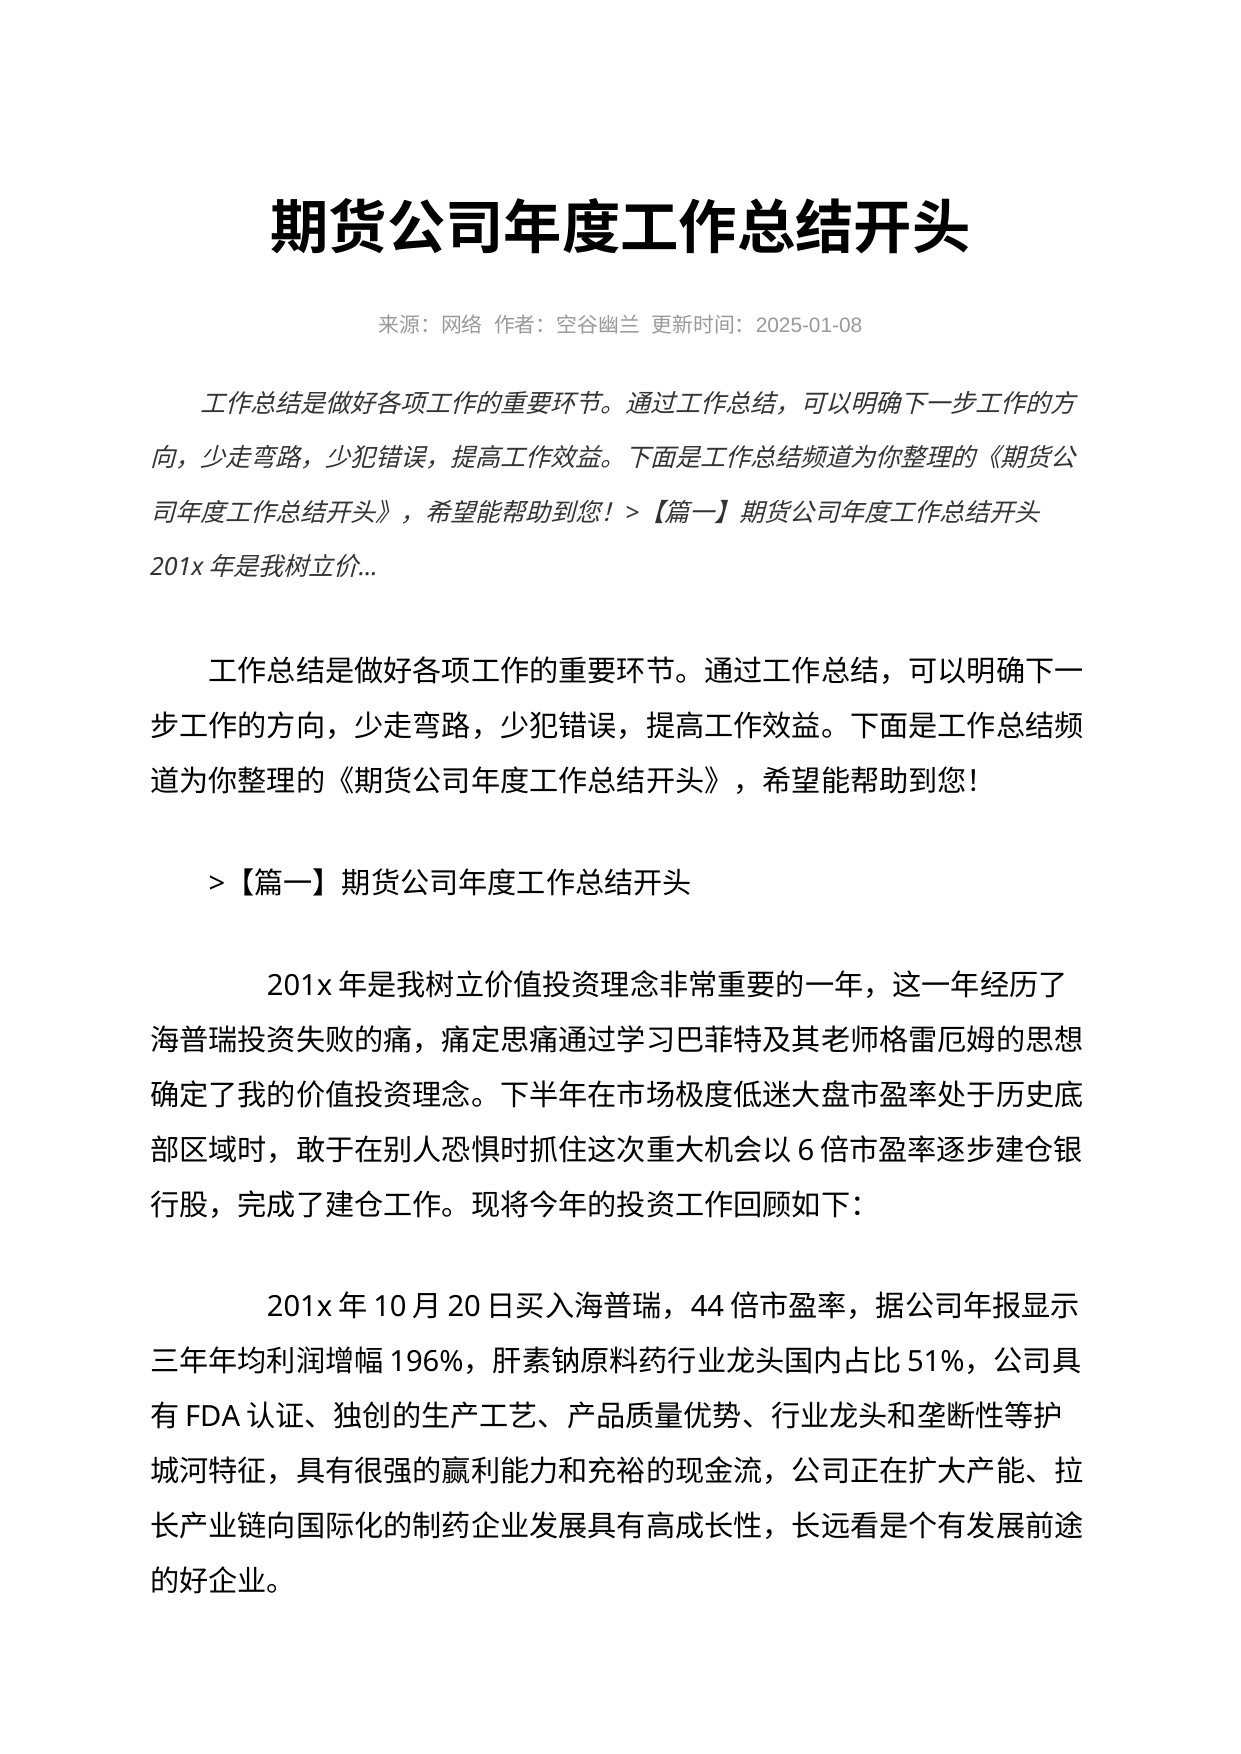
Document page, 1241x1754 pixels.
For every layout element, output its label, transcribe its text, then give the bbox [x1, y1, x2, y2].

text >【篇一】期货公司年度工作总结开头 [150, 859, 1090, 902]
subtitle 期货公司年度工作总结开头 [150, 181, 1090, 266]
text 201x年10月20日买入海普瑞，44倍市盈率，据公司年报显示三年年均利润增幅196%，肝素钠原料药行业龙头国内占比51%，公司具有FDA认证、独创的生产工艺、产品质量优势、行业龙头和垄断性等护城河特征，具有很强的赢利能力和充裕的现金流，公司正在扩大产能、拉长产业链向国际化的制药企业发展具有高成长性，长远看是个有发展前途的好企业。 [150, 1283, 1090, 1600]
text 201x年是我树立价值投资理念非常重要的一年，这一年经历了海普瑞投资失败的痛，痛定思痛通过学习巴菲特及其老师格雷厄姆的思想确定了我的价值投资理念。下半年在市场极度低迷大盘市盈率处于历史底部区域时，敢于在别人恐惧时抓住这次重大机会以6倍市盈率逐步建仓银行股，完成了建仓工作。现将今年的投资工作回顾如下： [150, 961, 1090, 1223]
text 工作总结是做好各项工作的重要环节。通过工作总结，可以明确下一步工作的方向，少走弯路，少犯错误，提高工作效益。下面是工作总结频道为你整理的《期货公司年度工作总结开头》，希望能帮助到您！ [150, 648, 1090, 800]
text 工作总结是做好各项工作的重要环节。通过工作总结，可以明确下一步工作的方向，少走弯路，少犯错误，提高工作效益。下面是工作总结频道为你整理的《期货公司年度工作总结开头》，希望能帮助到您！>【篇一】期货公司年度工作总结开头 201x年是我树立价... [150, 383, 1090, 583]
text 来源：网络 作者：空谷幽兰 更新时间：2025-01-08 [150, 313, 1090, 337]
